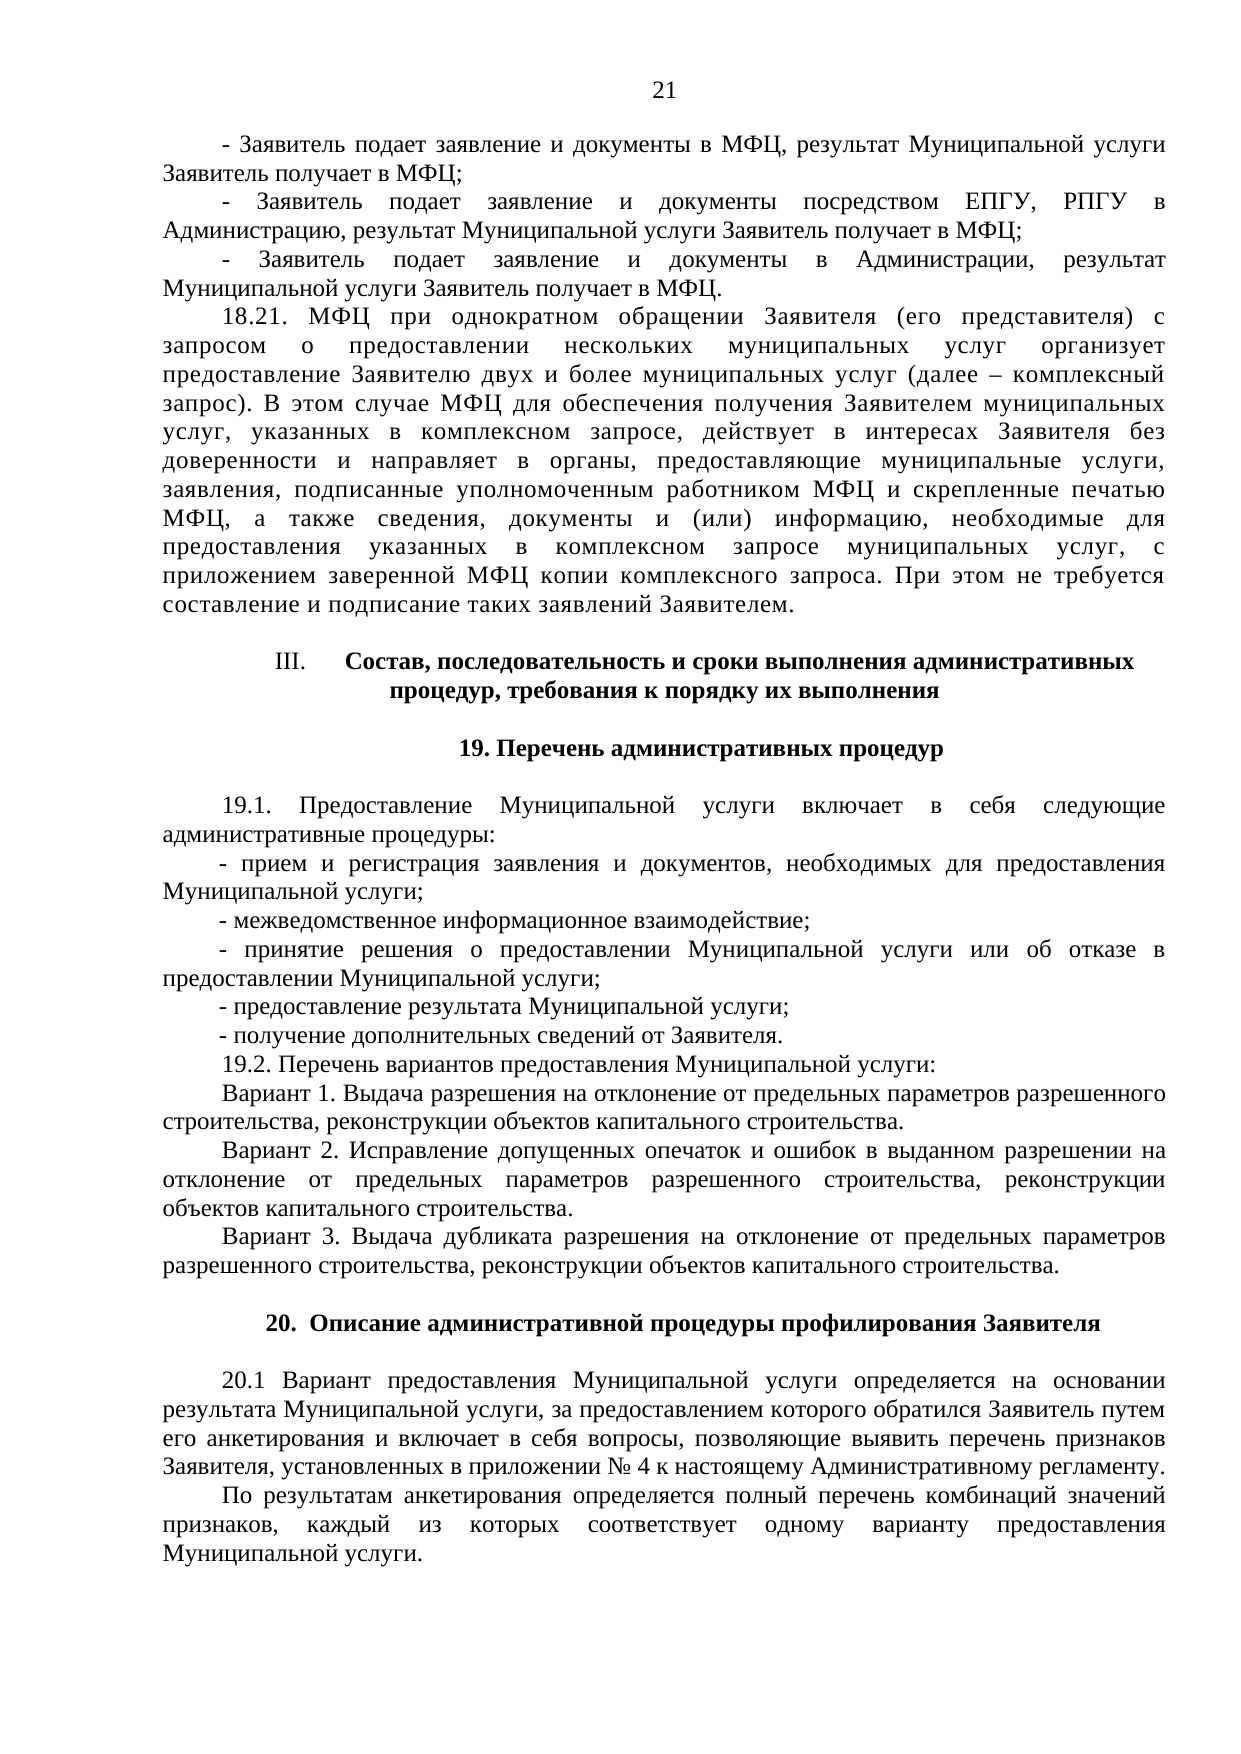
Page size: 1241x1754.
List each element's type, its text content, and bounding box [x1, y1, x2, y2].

text - предоставление результата Муниципальной услуги; [162, 991, 1167, 1020]
text Вариант 2. Исправление допущенных опечаток и ошибок в выданном разрешении на отклонение от предельных параметров разрешенного строительства, реконструкции объектов капитального строительства. [162, 1135, 1167, 1221]
text По результатам анкетирования определяется полный перечень комбинаций значений признаков, каждый из которых соответствует одному варианту предоставления Муниципальной услуги. [162, 1480, 1167, 1566]
list Описание административной процедуры профилирования Заявителя [200, 1308, 1167, 1336]
text - межведомственное информационное взаимодействие; [162, 905, 1167, 934]
text Вариант 3. Выдача дубликата разрешения на отклонение от предельных параметров разрешенного строительства, реконструкции объектов капитального строительства. [162, 1221, 1167, 1279]
text 19. Перечень административных процедур [162, 733, 1167, 761]
text - Заявитель подает заявление и документы в Администрации, результат Муниципальной услуги Заявитель получает в МФЦ. [162, 244, 1167, 301]
text 19.2. Перечень вариантов предоставления Муниципальной услуги: [162, 1049, 1167, 1078]
text 19.1. Предоставление Муниципальной услуги включает в себя следующие административные процедуры: [162, 790, 1167, 848]
text - Заявитель подает заявление и документы посредством ЕПГУ, РПГУ в Администрацию, результат Муниципальной услуги Заявитель получает в МФЦ; [162, 186, 1167, 244]
text 18.21. МФЦ при однократном обращении Заявителя (его представителя) с запросом о предоставлении нескольких муниципальных услуг организует предоставление Заявителю двух и более муниципальных услуг (далее – комплексный запрос). В этом случае МФЦ для обеспечения получения Заявителем муниципальных услуг, указанных в комплексном запросе, действует в интересах Заявителя без доверенности и направляет в органы, предоставляющие муниципальные услуги, заявления, подписанные уполномоченным работником МФЦ и скрепленные печатью МФЦ, а также сведения, документы и (или) информацию, необходимые для предоставления указанных в комплексном запросе муниципальных услуг, с приложением заверенной МФЦ копии комплексного запроса. При этом не требуется составление и подписание таких заявлений Заявителем. [162, 301, 1167, 618]
text - Заявитель подает заявление и документы в МФЦ, результат Муниципальной услуги Заявитель получает в МФЦ; [162, 129, 1167, 186]
text III. Состав, последовательность и сроки выполнения административных процедур, требования к порядку их выполнения [162, 646, 1167, 704]
text - принятие решения о предоставлении Муниципальной услуги или об отказе в предоставлении Муниципальной услуги; [162, 934, 1167, 991]
text - получение дополнительных сведений от Заявителя. [162, 1020, 1167, 1049]
text - прием и регистрация заявления и документов, необходимых для предоставления Муниципальной услуги; [162, 848, 1167, 905]
text Вариант 1. Выдача разрешения на отклонение от предельных параметров разрешенного строительства, реконструкции объектов капитального строительства. [162, 1078, 1167, 1135]
text 20.1 Вариант предоставления Муниципальной услуги определяется на основании результата Муниципальной услуги, за предоставлением которого обратился Заявитель путем его анкетирования и включает в себя вопросы, позволяющие выявить перечень признаков Заявителя, установленных в приложении № 4 к настоящему Административному регламенту. [162, 1365, 1167, 1480]
